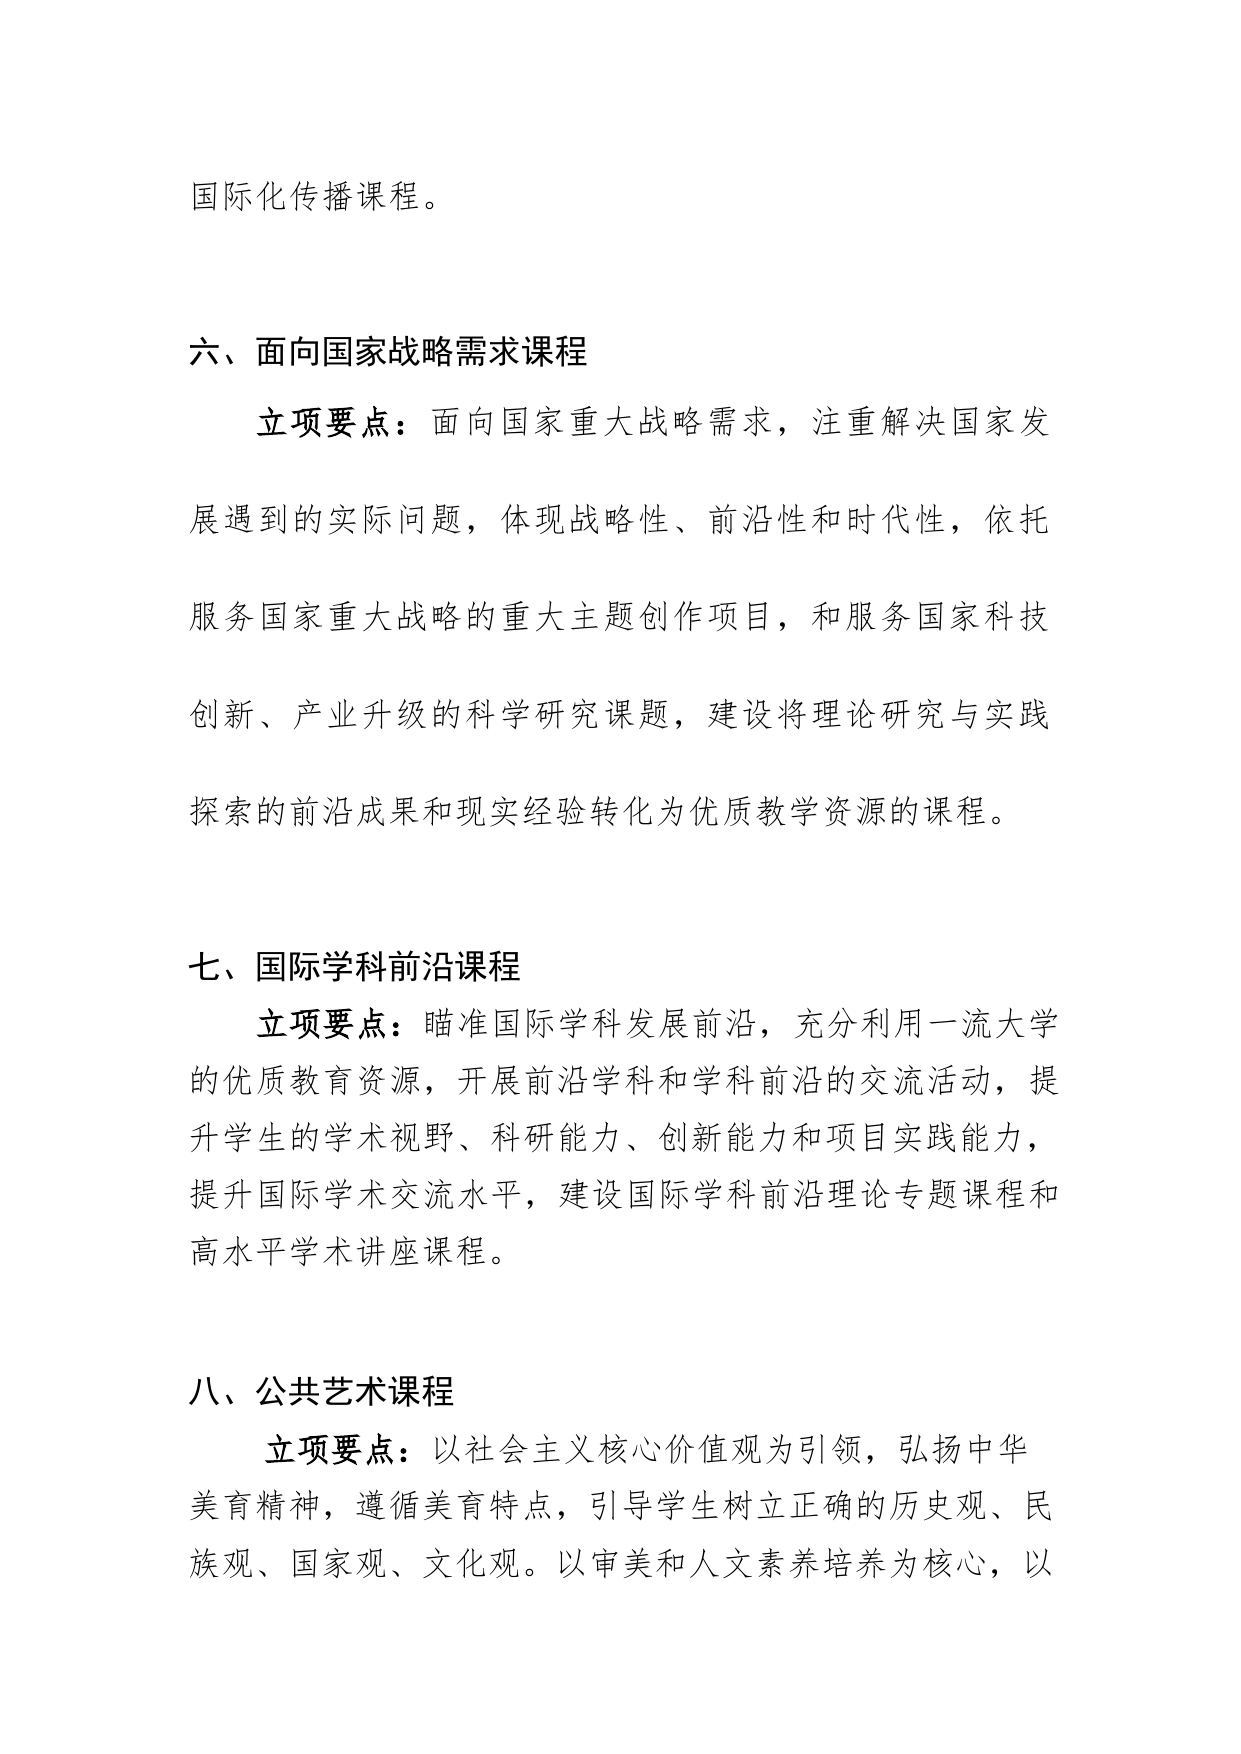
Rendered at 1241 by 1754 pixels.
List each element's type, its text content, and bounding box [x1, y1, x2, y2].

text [187, 162, 1053, 227]
text 立项要点：面向国家重大战略需求，注重解决国家发展遇到的实际问题，体现战略性、前沿性和时代性，依托服务国家重大战略的重大主题创作项目，和服务国家科技创新、产业升级的科学研究课题，建设将理论研究与实践探索的前沿成果和现实经验转化为优质教学资源的课程。 [187, 387, 1053, 842]
list 六、面向国家战略需求课程 [187, 330, 1061, 368]
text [187, 1428, 1061, 1579]
list 八、公共艺术课程 [187, 1371, 1061, 1409]
text 立项要点：瞄准国际学科发展前沿，充分利用一流大学的优质教育资源，开展前沿学科和学科前沿的交流活动，提升学生的学术视野、科研能力、创新能力和项目实践能力，提升国际学术交流水平，建设国际学科前沿理论专题课程和高水平学术讲座课程。 [187, 1002, 1061, 1268]
list 七、国际学科前沿课程 [187, 945, 1061, 983]
